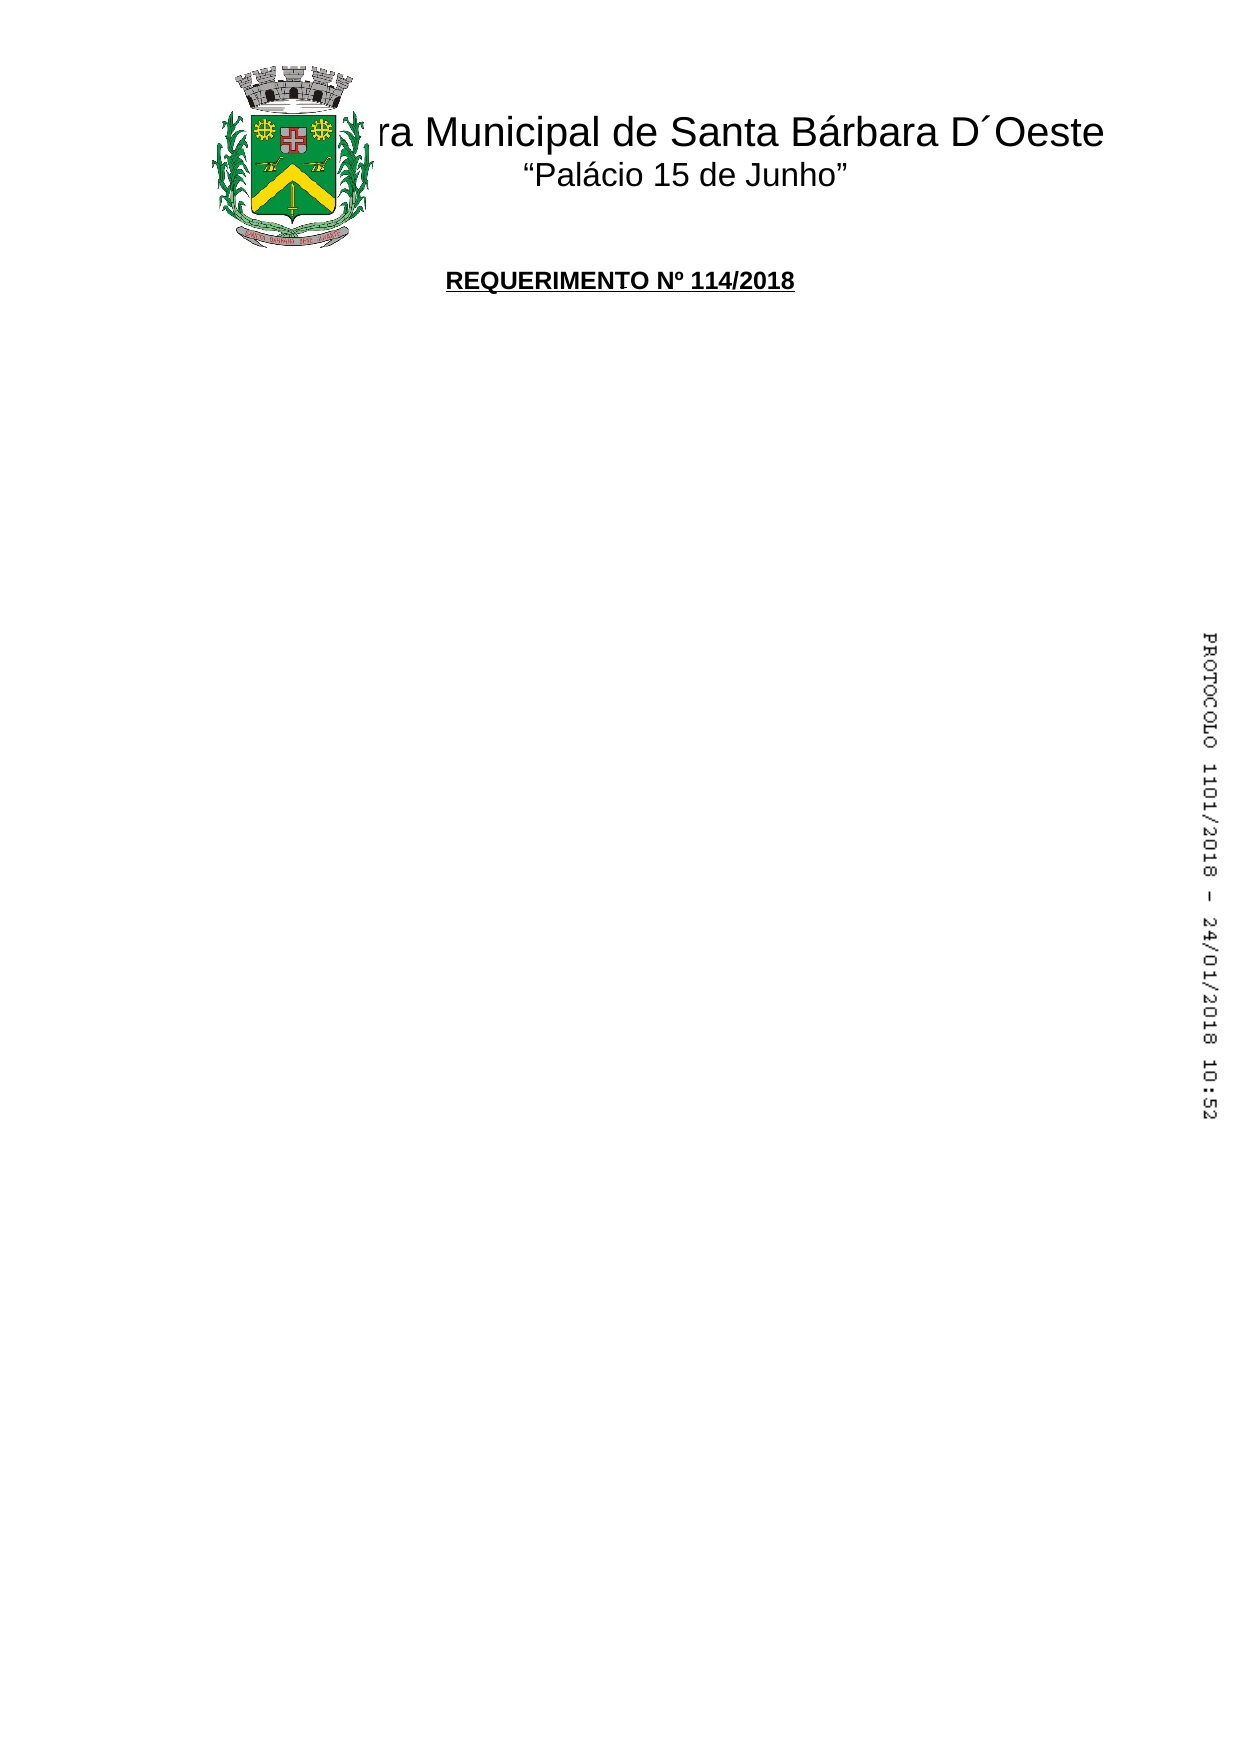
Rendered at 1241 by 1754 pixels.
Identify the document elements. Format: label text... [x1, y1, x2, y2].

picture [1177, 629, 1241, 1125]
title REQUERIMENTO Nº 114/2018 [177, 266, 1063, 294]
picture [211, 66, 381, 255]
